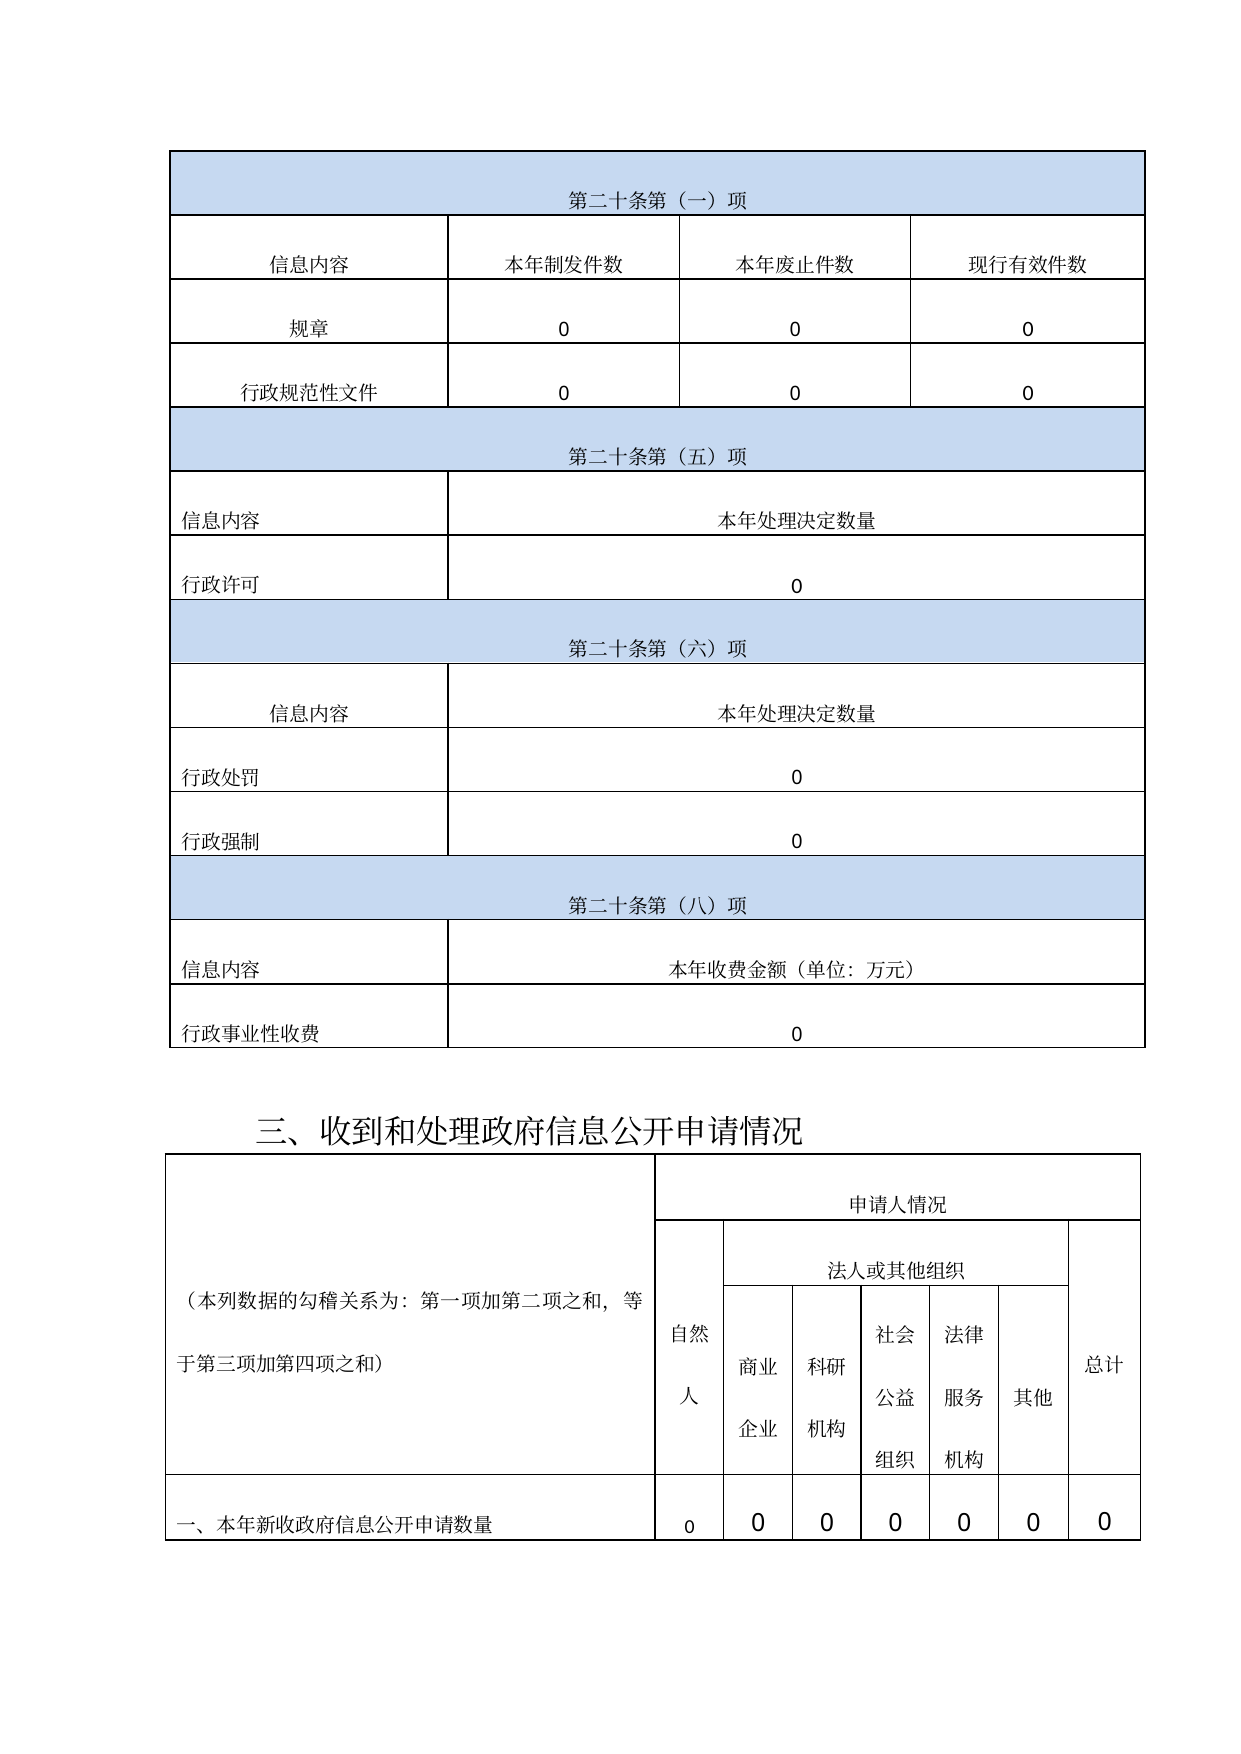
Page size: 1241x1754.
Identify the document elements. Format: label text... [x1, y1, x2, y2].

table_cell 0 [449, 536, 1144, 598]
table_cell 行政规范性文件 [171, 344, 447, 406]
table_cell 0 [449, 280, 679, 342]
table_cell 0 [680, 344, 910, 406]
table_cell 法律服务机构 [930, 1286, 998, 1473]
table_cell 本年制发件数 [449, 216, 679, 278]
table_cell 商业 企业 [724, 1286, 792, 1473]
table_cell 0 [449, 344, 679, 406]
table_cell 0 [449, 728, 1144, 791]
table_cell 0 [680, 280, 910, 342]
table_cell 0 [449, 985, 1144, 1047]
table_cell 信息内容 [171, 216, 447, 278]
table_cell 行政许可 [171, 536, 447, 598]
table_cell 行政强制 [171, 792, 447, 855]
table_cell 第二十条第（六）项 [171, 600, 1144, 662]
table_cell 第二十条第（五）项 [171, 408, 1144, 470]
table_cell 信息内容 [171, 472, 447, 534]
table_cell 0 [724, 1475, 792, 1539]
table_cell 0 [930, 1475, 998, 1539]
table_cell 科研 机构 [793, 1286, 860, 1473]
table_cell 信息内容 [171, 664, 447, 727]
table_cell 规章 [171, 280, 447, 342]
table_cell 其他 [999, 1286, 1068, 1473]
table_cell 本年收费金额（单位：万元） [449, 920, 1144, 983]
table_cell 第二十条第（八）项 [171, 856, 1144, 919]
table_cell 行政处罚 [171, 728, 447, 791]
table_cell 社会公益组织 [862, 1286, 929, 1473]
table_cell 0 [911, 280, 1144, 342]
table_cell 0 [1069, 1475, 1140, 1539]
table_cell 0 [911, 344, 1144, 406]
table_cell 一、本年新收政府信息公开申请数量 [166, 1475, 654, 1539]
table_cell 0 [449, 792, 1144, 855]
text 三、收到和处理政府信息公开申请情况 [187, 1091, 1053, 1153]
table_cell 行政事业性收费 [171, 985, 447, 1047]
table_header 申请人情况 [656, 1155, 1140, 1219]
table_cell 0 [862, 1475, 929, 1539]
table_cell 0 [793, 1475, 860, 1539]
table_cell 信息内容 [171, 920, 447, 983]
table_cell 本年处理决定数量 [449, 664, 1144, 727]
table_cell 现行有效件数 [911, 216, 1144, 278]
table_cell 0 [999, 1475, 1068, 1539]
table_cell 0 [656, 1475, 723, 1539]
table_cell 法人或其他组织 [724, 1221, 1068, 1284]
table_cell 总计 [1069, 1221, 1140, 1473]
table_cell 本年处理决定数量 [449, 472, 1144, 534]
table_cell 自然人 [656, 1221, 723, 1473]
table_cell 本年废止件数 [680, 216, 910, 278]
table_header 第二十条第（一）项 [171, 152, 1144, 214]
table_header （本列数据的勾稽关系为：第一项加第二项之和，等于第三项加第四项之和） [166, 1155, 654, 1473]
